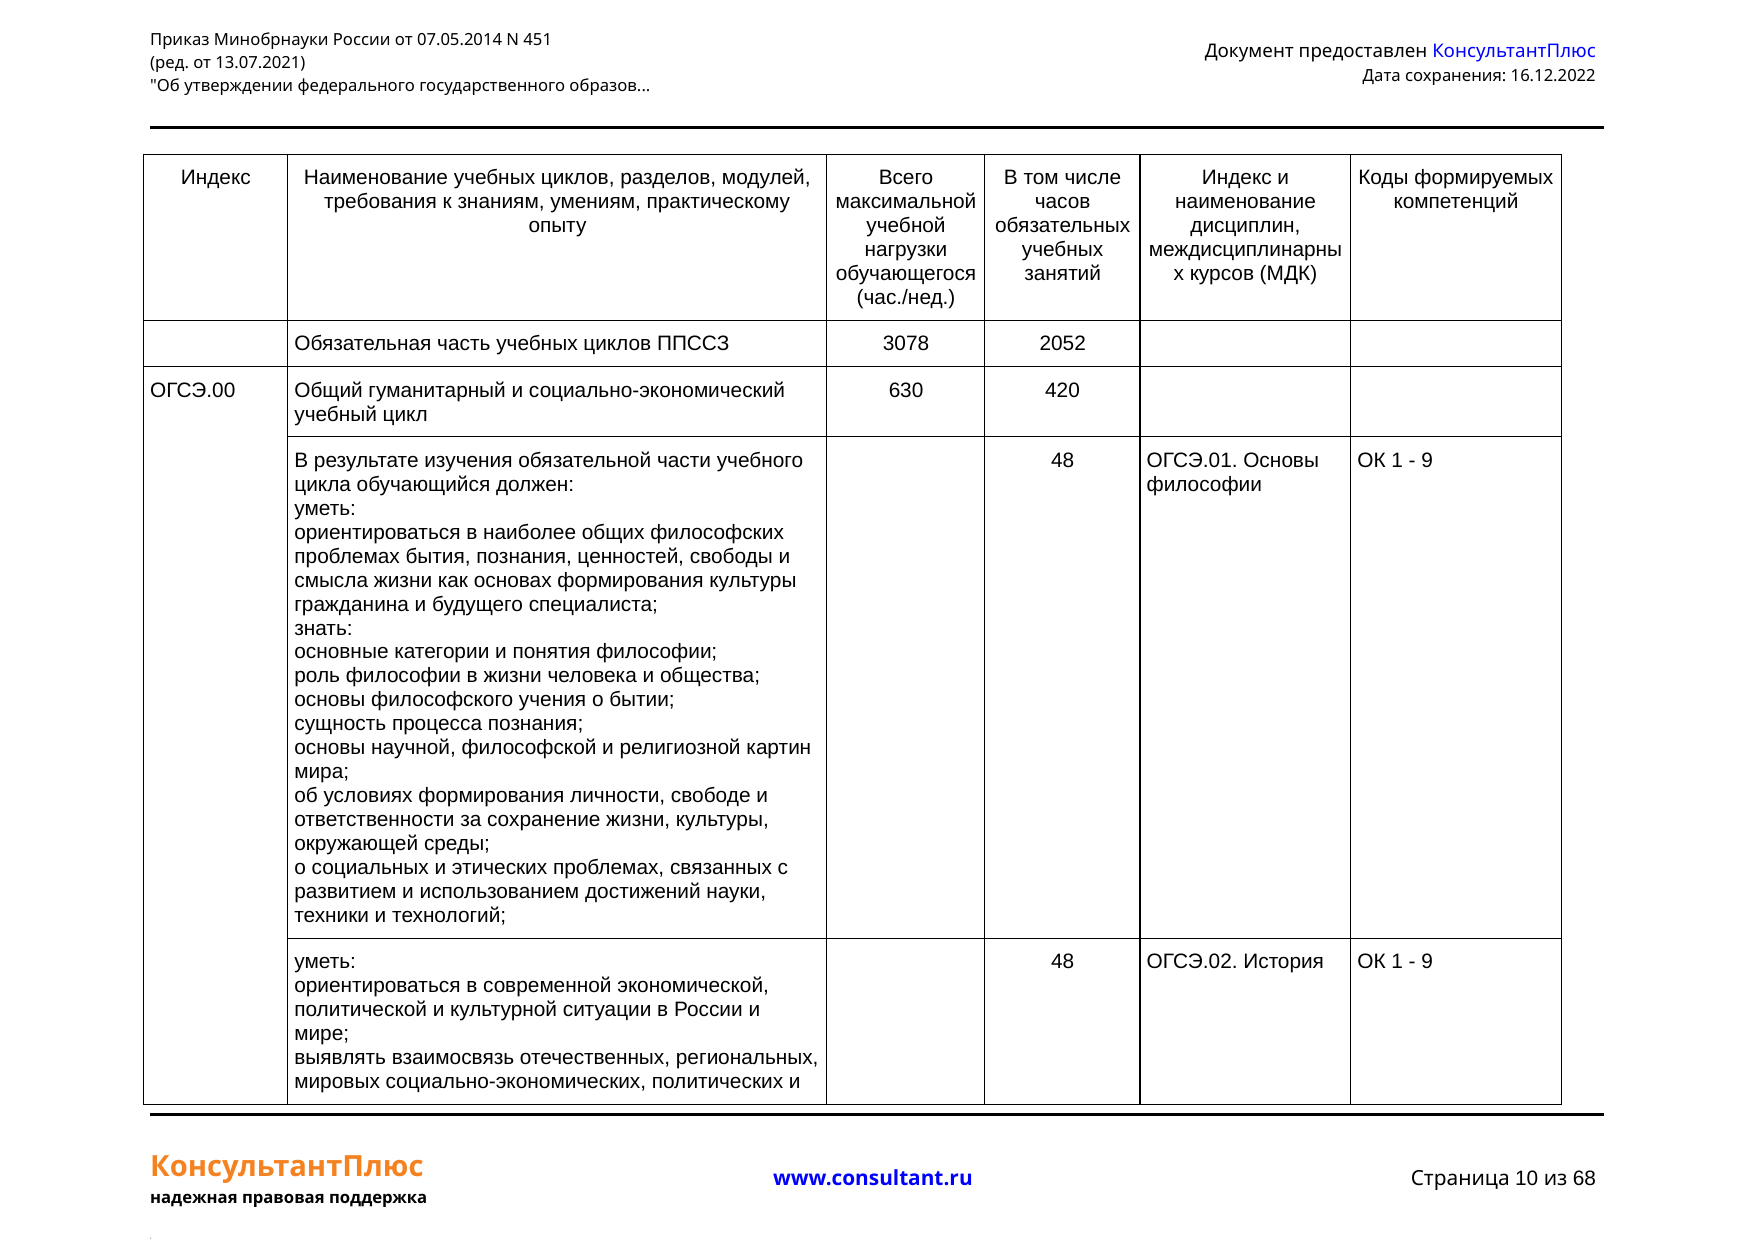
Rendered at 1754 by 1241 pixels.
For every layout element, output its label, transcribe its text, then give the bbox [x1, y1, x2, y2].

table_header Наименование учебных циклов, разделов, модулей, требования к знаниям, умениям, практическому опыту [288, 155, 826, 319]
table_cell [1141, 321, 1350, 366]
table_cell ОГСЭ.01. Основы философии [1141, 437, 1350, 937]
table_cell [827, 939, 984, 1103]
table_cell 2052 [985, 321, 1139, 366]
table_header Всего максимальной учебной нагрузки обучающегося (час./нед.) [827, 155, 984, 319]
table_cell ОГСЭ.00 [144, 367, 287, 1103]
table_cell 48 [985, 437, 1139, 937]
table_cell [1141, 367, 1350, 436]
table_cell 630 [827, 367, 984, 436]
table_cell 3078 [827, 321, 984, 366]
table_header В том числе часов обязательных учебных занятий [985, 155, 1139, 319]
table_cell 48 [985, 939, 1139, 1103]
table_cell [1351, 367, 1561, 436]
table_cell В результате изучения обязательной части учебного цикла обучающийся должен: уметь: ориентироваться в наиболее общих философских проблемах бытия, познания, ценностей, свободы и смысла жизни как основах формирования культуры гражданина и будущего специалиста; знать: основные категории и понятия философии; роль философии в жизни человека и общества; основы философского учения о бытии; сущность процесса познания; основы научной, философской и религиозной картин мира; об условиях формирования личности, свободе и ответственности за сохранение жизни, культуры, окружающей среды; о социальных и этических проблемах, связанных с развитием и использованием достижений науки, техники и технологий; [288, 437, 826, 937]
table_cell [288, 939, 826, 1103]
table_header Индекс и наименование дисциплин, междисциплинарных курсов (МДК) [1141, 155, 1350, 319]
table_cell [827, 437, 984, 937]
table_cell Обязательная часть учебных циклов ППССЗ [288, 321, 826, 366]
table_cell 420 [985, 367, 1139, 436]
table_cell Общий гуманитарный и социально-экономический учебный цикл [288, 367, 826, 436]
table_cell ОК 1 - 9 [1351, 939, 1561, 1103]
table_cell ОГСЭ.02. История [1141, 939, 1350, 1103]
table_cell [1351, 321, 1561, 366]
table_header Индекс [144, 155, 287, 319]
table_cell ОК 1 - 9 [1351, 437, 1561, 937]
table_cell [144, 321, 287, 366]
table_header Коды формируемых компетенций [1351, 155, 1561, 319]
